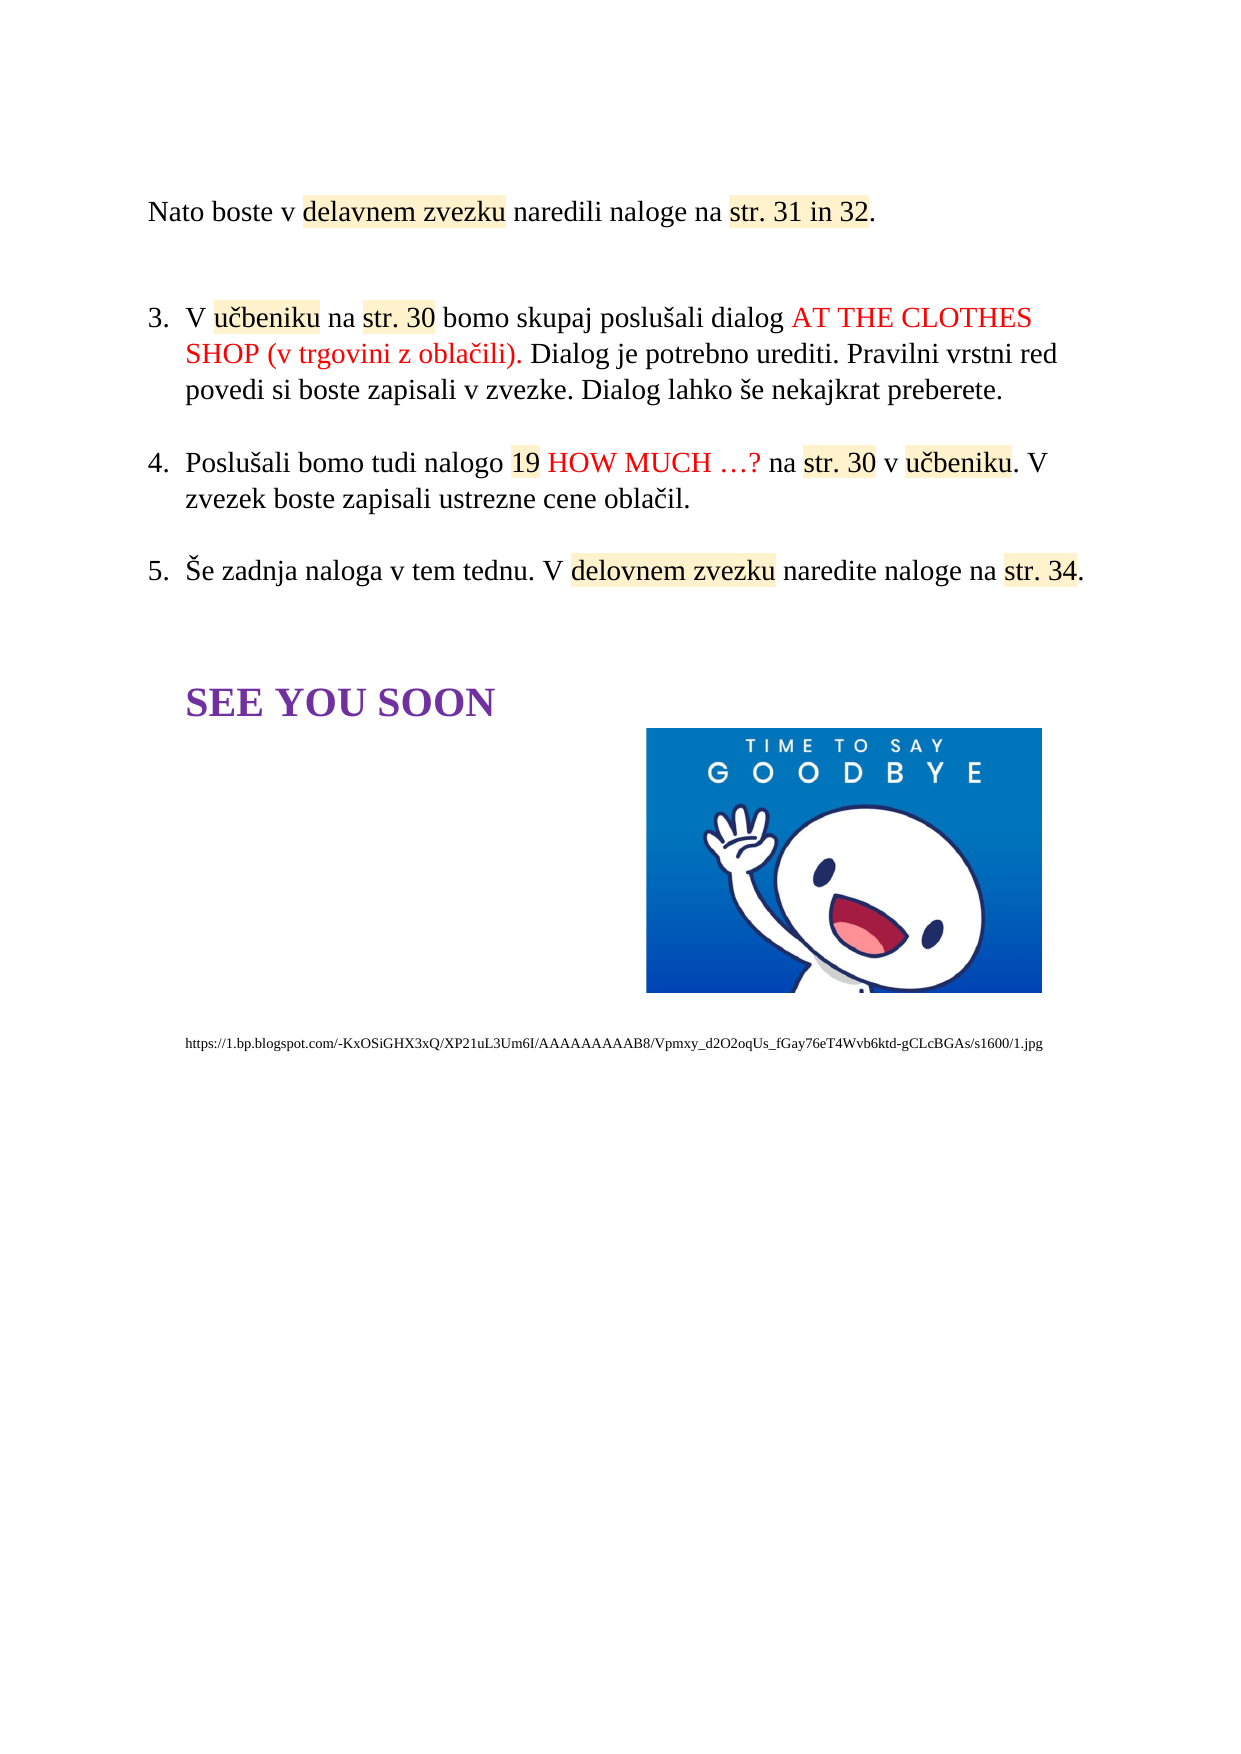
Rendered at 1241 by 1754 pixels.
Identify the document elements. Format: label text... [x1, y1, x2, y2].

list https://1.bp.blogspot.com/-KxOSiGHX3xQ/XP21uL3Um6I/AAAAAAAAAB8/Vpmxy_d2O2oqUs_fGay76eT4Wvb6ktd-gCLcBGAs/s1600/1.jpg [185, 1035, 1093, 1051]
picture [646, 728, 1042, 993]
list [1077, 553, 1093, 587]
list Še zadnja naloga v tem tednu. V delovnem zvezku naredite naloge na str. 34. [148, 553, 571, 587]
list Še zadnja naloga v tem tednu. V delovnem zvezku naredite naloge na str. 34. [776, 553, 1004, 587]
list Poslušali bomo tudi nalogo 19 HOW MUCH …? na str. 30 v učbeniku. V zvezek boste zapisali ustrezne cene oblačil. [148, 445, 1093, 514]
list SEE YOU SOON [185, 677, 1093, 725]
text Nato boste v delavnem zvezku naredili naloge na str. 31 in 32. [148, 194, 1093, 228]
list V učbeniku na str. 30 bomo skupaj poslušali dialog AT THE CLOTHES SHOP (v trgovini z oblačili). Dialog je potrebno urediti. Pravilni vrstni red povedi si boste zapisali v zvezke. Dialog lahko še nekajkrat preberete. [148, 300, 1093, 406]
